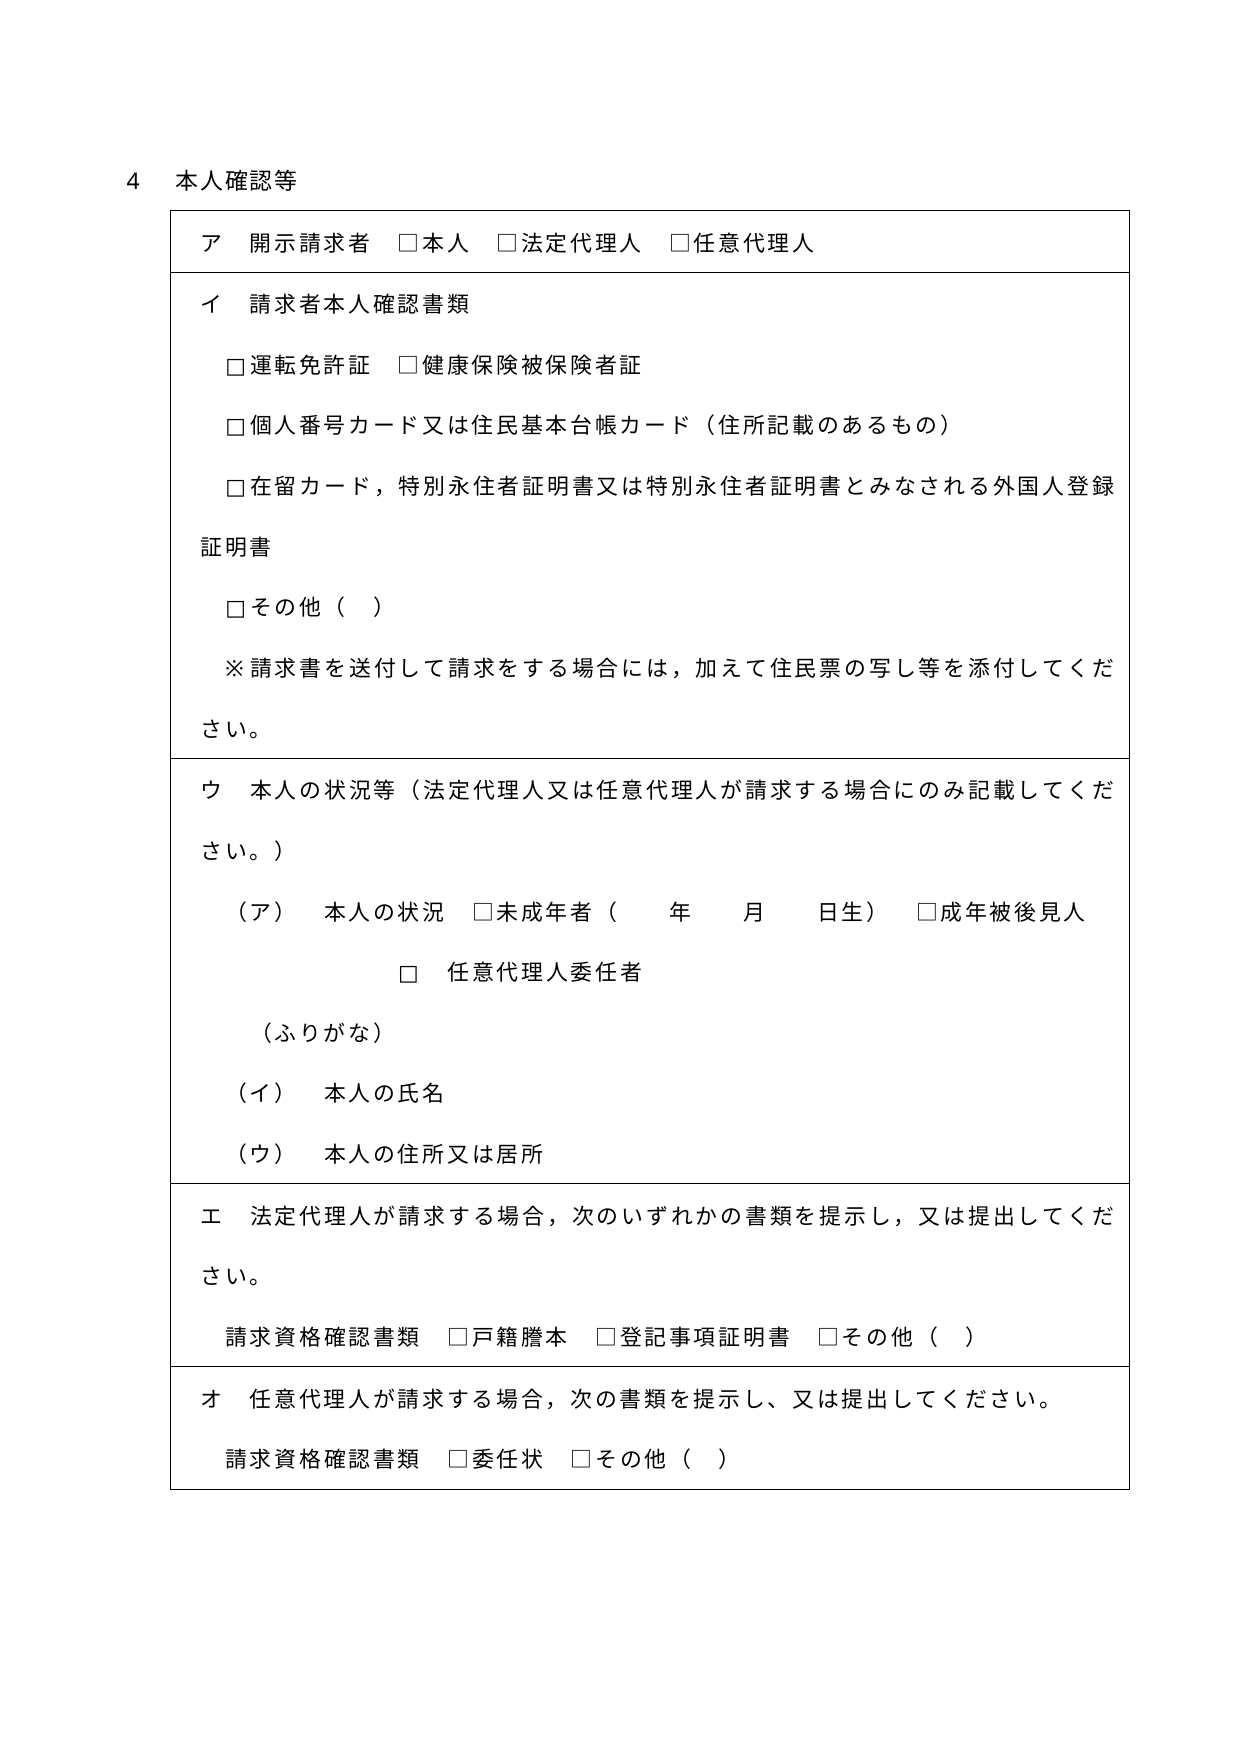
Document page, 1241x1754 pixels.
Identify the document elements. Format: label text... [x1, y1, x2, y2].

table_cell オ 任意代理人が請求する場合，次の書類を提示し、又は提出してください。 請求資格確認書類 □委任状 □その他（ ） [171, 1367, 1129, 1488]
text 4 本人確認等 [126, 149, 1114, 210]
table_cell エ 法定代理人が請求する場合，次のいずれかの書類を提示し，又は提出してください。 請求資格確認書類 □戸籍謄本 □登記事項証明書 □その他（ ） [171, 1184, 1129, 1366]
table_cell イ 請求者本人確認書類 □運転免許証 □健康保険被保険者証 □個人番号カード又は住民基本台帳カード（住所記載のあるもの） □在留カード，特別永住者証明書又は特別永住者証明書とみなされる外国人登録証明書 □その他（ ） ※請求書を送付して請求をする場合には，加えて住民票の写し等を添付してください。 [171, 273, 1129, 758]
table_cell ウ 本人の状況等（法定代理人又は任意代理人が請求する場合にのみ記載してください。） （ア） 本人の状況 □未成年者（ 年 月 日生） □成年被後見人 □ 任意代理人委任者 （ふりがな） （イ） 本人の氏名 （ウ） 本人の住所又は居所 [171, 759, 1129, 1183]
table_header ア 開示請求者 □本人 □法定代理人 □任意代理人 [171, 211, 1129, 272]
